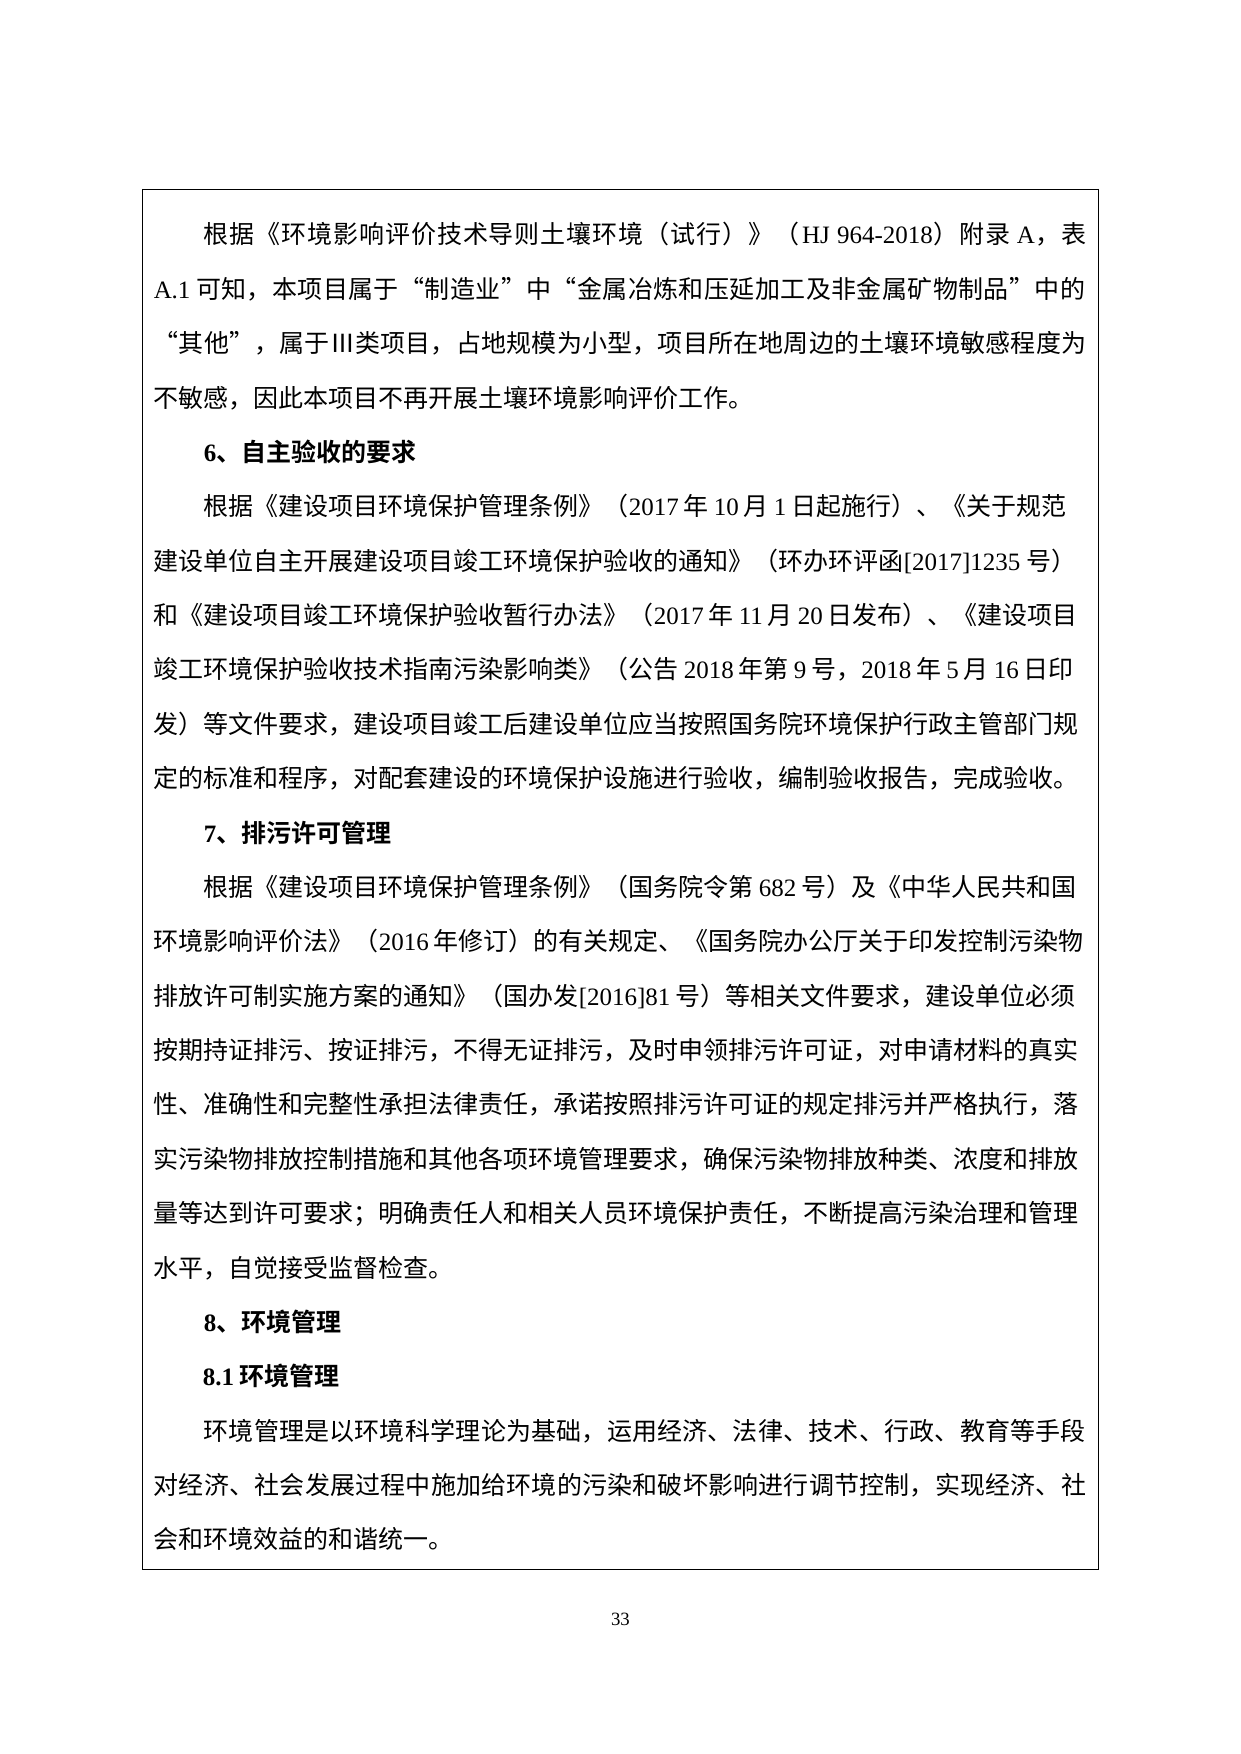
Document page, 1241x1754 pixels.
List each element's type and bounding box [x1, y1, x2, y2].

table_cell [143, 190, 1098, 1569]
